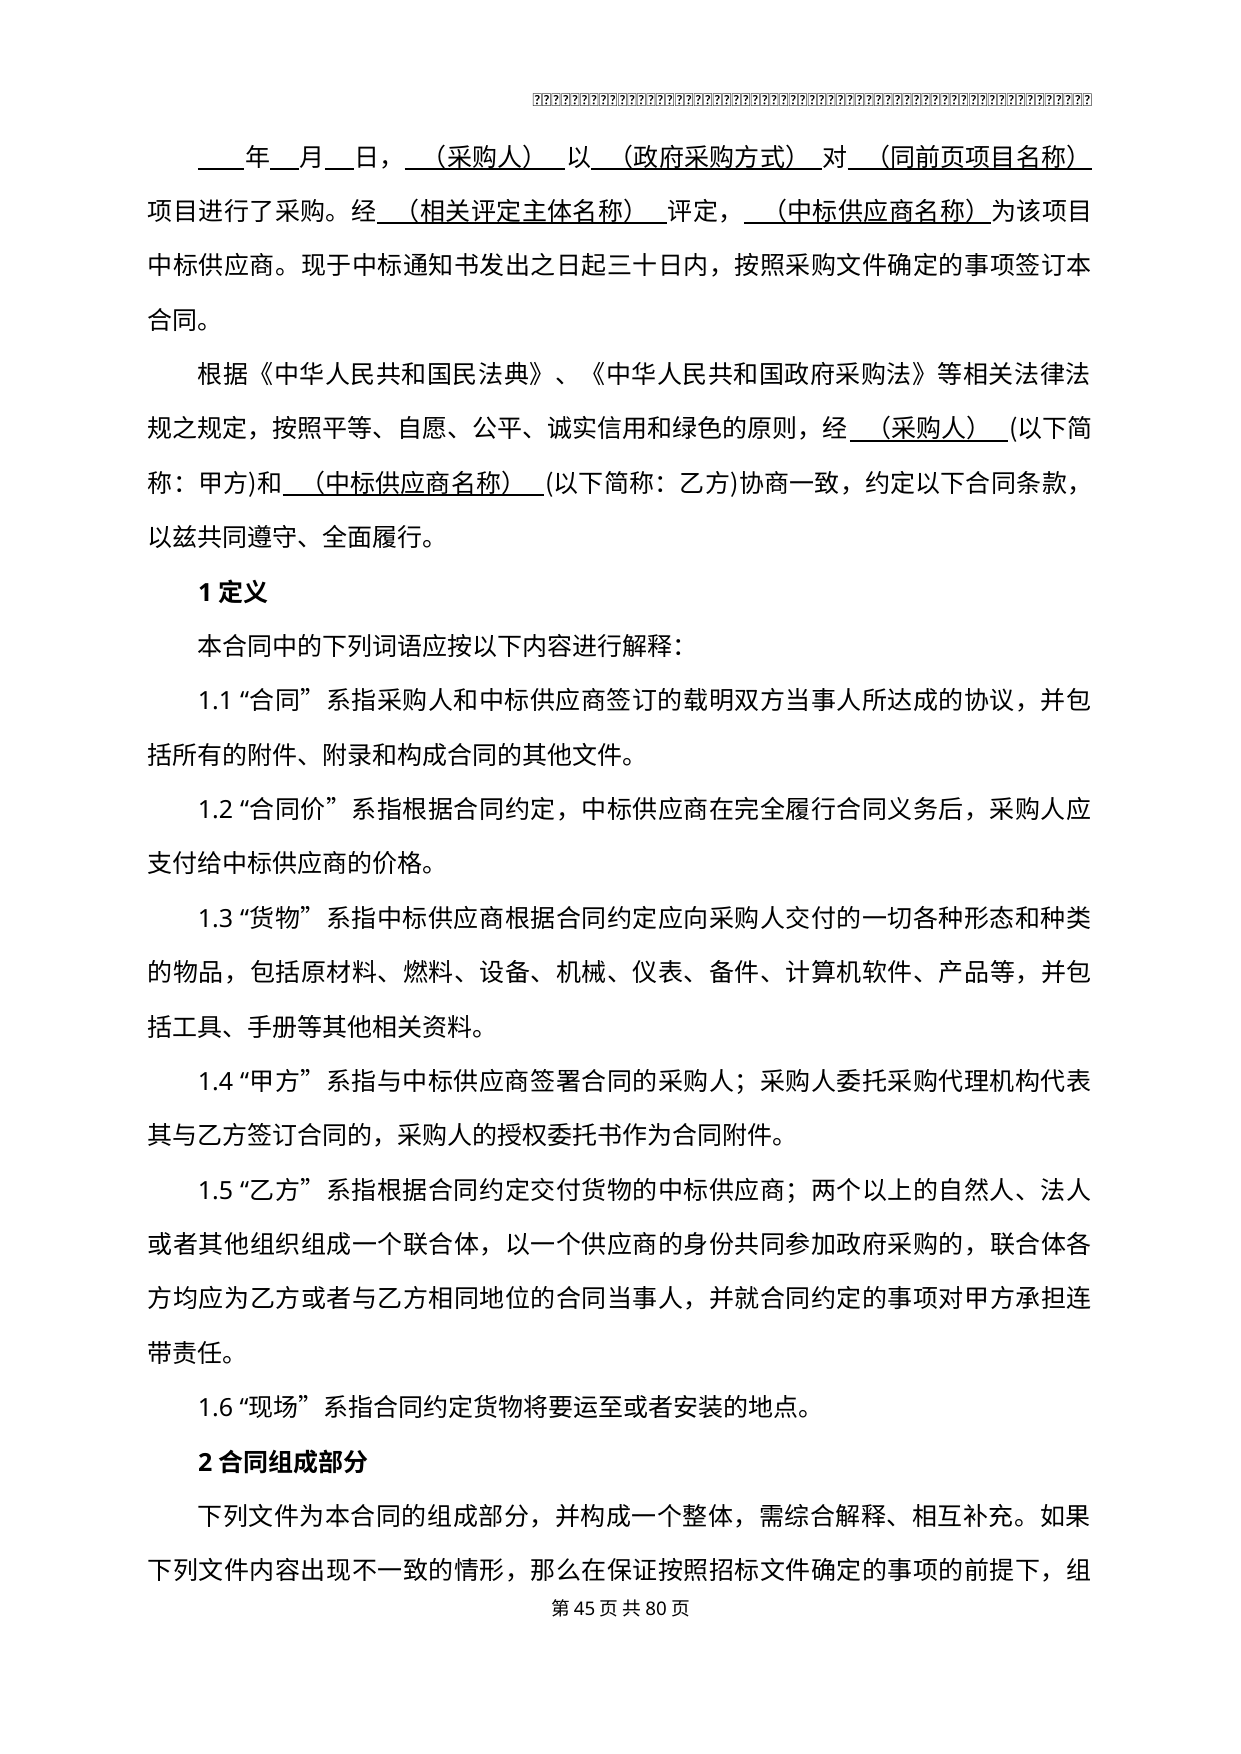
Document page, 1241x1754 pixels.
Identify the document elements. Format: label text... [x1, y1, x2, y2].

text 1.2 “合同价”系指根据合同约定，中标供应商在完全履行合同义务后，采购人应支付给中标供应商的价格。 [148, 789, 1092, 880]
text 1.5 “乙方”系指根据合同约定交付货物的中标供应商；两个以上的自然人、法人或者其他组织组成一个联合体，以一个供应商的身份共同参加政府采购的，联合体各方均应为乙方或者与乙方相同地位的合同当事人，并就合同约定的事项对甲方承担连带责任。 [148, 1170, 1092, 1369]
text 1 定义 [148, 572, 1092, 608]
text 年 月 日， （采购人） 以 （政府采购方式） 对 （同前页项目名称） 项目进行了采购。经 （相关评定主体名称） 评定， （中标供应商名称）为该项目中标供应商。现于中标通知书发出之日起三十日内，按照采购文件确定的事项签订本合同。 [148, 137, 1092, 336]
text 根据《中华人民共和国民法典》、《中华人民共和国政府采购法》等相关法律法规之规定，按照平等、自愿、公平、诚实信用和绿色的原则，经 （采购人） (以下简称：甲方)和 （中标供应商名称） (以下简称：乙方)协商一致，约定以下合同条款，以兹共同遵守、全面履行。 [148, 354, 1092, 554]
text 1.6 “现场”系指合同约定货物将要运至或者安装的地点。 [148, 1388, 1092, 1424]
text 1.4 “甲方”系指与中标供应商签署合同的采购人；采购人委托采购代理机构代表其与乙方签订合同的，采购人的授权委托书作为合同附件。 [148, 1061, 1092, 1152]
text 本合同中的下列词语应按以下内容进行解释： [148, 626, 1092, 663]
text 1.1 “合同”系指采购人和中标供应商签订的载明双方当事人所达成的协议，并包括所有的附件、附录和构成合同的其他文件。 [148, 681, 1092, 771]
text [148, 1496, 1092, 1587]
text 1.3 “货物”系指中标供应商根据合同约定应向采购人交付的一切各种形态和种类的物品，包括原材料、燃料、设备、机械、仪表、备件、计算机软件、产品等，并包括工具、手册等其他相关资料。 [148, 898, 1092, 1043]
text 2 合同组成部分 [148, 1442, 1092, 1478]
